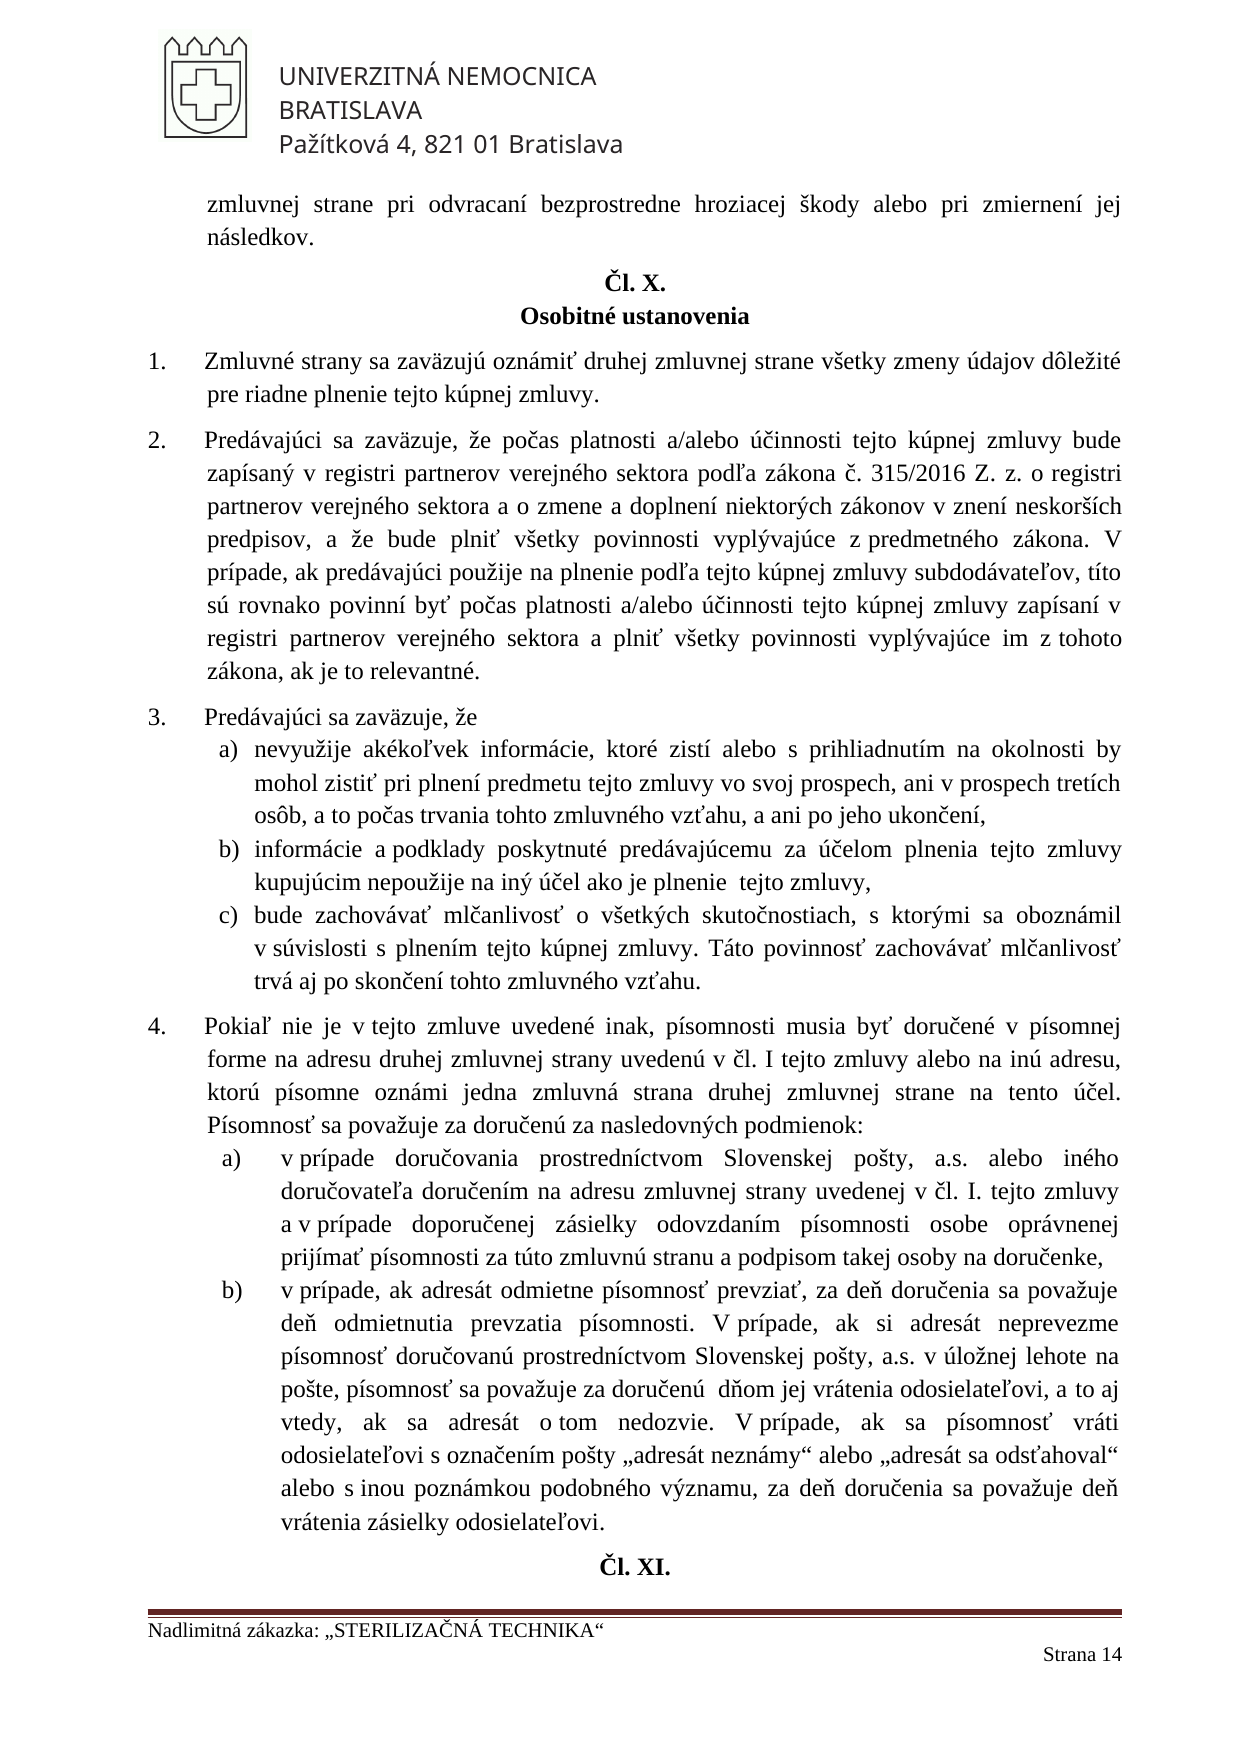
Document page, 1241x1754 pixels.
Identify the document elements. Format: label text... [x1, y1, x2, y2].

list Pokiaľ nie je v tejto zmluve uvedené inak, písomnosti musia byť doručené v písomnej forme na adresu druhej zmluvnej strany uvedenú v čl. I tejto zmluvy alebo na inú adresu, ktorú písomne oznámi jedna zmluvná strana druhej zmluvnej strane na tento účel. Písomnosť sa považuje za doručenú za nasledovných podmienok: [148, 1011, 1122, 1139]
text Osobitné ustanovenia [148, 301, 1122, 329]
text Čl. XI. [148, 1552, 1122, 1581]
list Zmluvné strany sa zaväzujú oznámiť druhej zmluvnej strane všetky zmeny údajov dôležité pre riadne plnenie tejto kúpnej zmluvy. [148, 346, 1122, 408]
list v prípade doručovania prostredníctvom Slovenskej pošty, a.s. alebo iného doručovateľa doručením na adresu zmluvnej strany uvedenej v čl. I. tejto zmluvy a v prípade doporučenej zásielky odovzdaním písomnosti osobe oprávnenej prijímať písomnosti za túto zmluvnú stranu a podpisom takej osoby na doručenke, [222, 1143, 1119, 1271]
text Čl. X. [148, 268, 1122, 297]
picture [158, 29, 252, 142]
list informácie a podklady poskytnuté predávajúcemu za účelom plnenia tejto zmluvy kupujúcim nepoužije na iný účel ako je plnenie tejto zmluvy, [218, 834, 1122, 895]
list bude zachovávať mlčanlivosť o všetkých skutočnostiach, s ktorými sa oboznámil v súvislosti s plnením tejto kúpnej zmluvy. Táto povinnosť zachovávať mlčanlivosť trvá aj po skončení tohto zmluvného vzťahu. [218, 900, 1122, 994]
list Predávajúci sa zaväzuje, že počas platnosti a/alebo účinnosti tejto kúpnej zmluvy bude zapísaný v registri partnerov verejného sektora podľa zákona č. 315/2016 Z. z. o registri partnerov verejného sektora a o zmene a doplnení niektorých zákonov v znení neskorších predpisov, a že bude plniť všetky povinnosti vyplývajúce z predmetného zákona. V prípade, ak predávajúci použije na plnenie podľa tejto kúpnej zmluvy subdodávateľov, títo sú rovnako povinní byť počas platnosti a/alebo účinnosti tejto kúpnej zmluvy zapísaní v registri partnerov verejného sektora a plniť všetky povinnosti vyplývajúce im z tohoto zákona, ak je to relevantné. [148, 425, 1122, 685]
list Predávajúci sa zaväzuje, že [148, 702, 1122, 730]
list nevyužije akékoľvek informácie, ktoré zistí alebo s prihliadnutím na okolnosti by mohol zistiť pri plnení predmetu tejto zmluvy vo svoj prospech, ani v prospech tretích osôb, a to počas trvania tohto zmluvného vzťahu, a ani po jeho ukončení, [218, 734, 1122, 829]
list v prípade, ak adresát odmietne písomnosť prevziať, za deň doručenia sa považuje deň odmietnutia prevzatia písomnosti. V prípade, ak si adresát neprevezme písomnosť doručovanú prostredníctvom Slovenskej pošty, a.s. v úložnej lehote na pošte, písomnosť sa považuje za doručenú dňom jej vrátenia odosielateľovi, a to aj vtedy, ak sa adresát o tom nedozvie. V prípade, ak sa písomnosť vráti odosielateľovi s označením pošty „adresát neznámy“ alebo „adresát sa odsťahoval“ alebo s inou poznámkou podobného významu, za deň doručenia sa považuje deň vrátenia zásielky odosielateľovi. [222, 1275, 1119, 1535]
